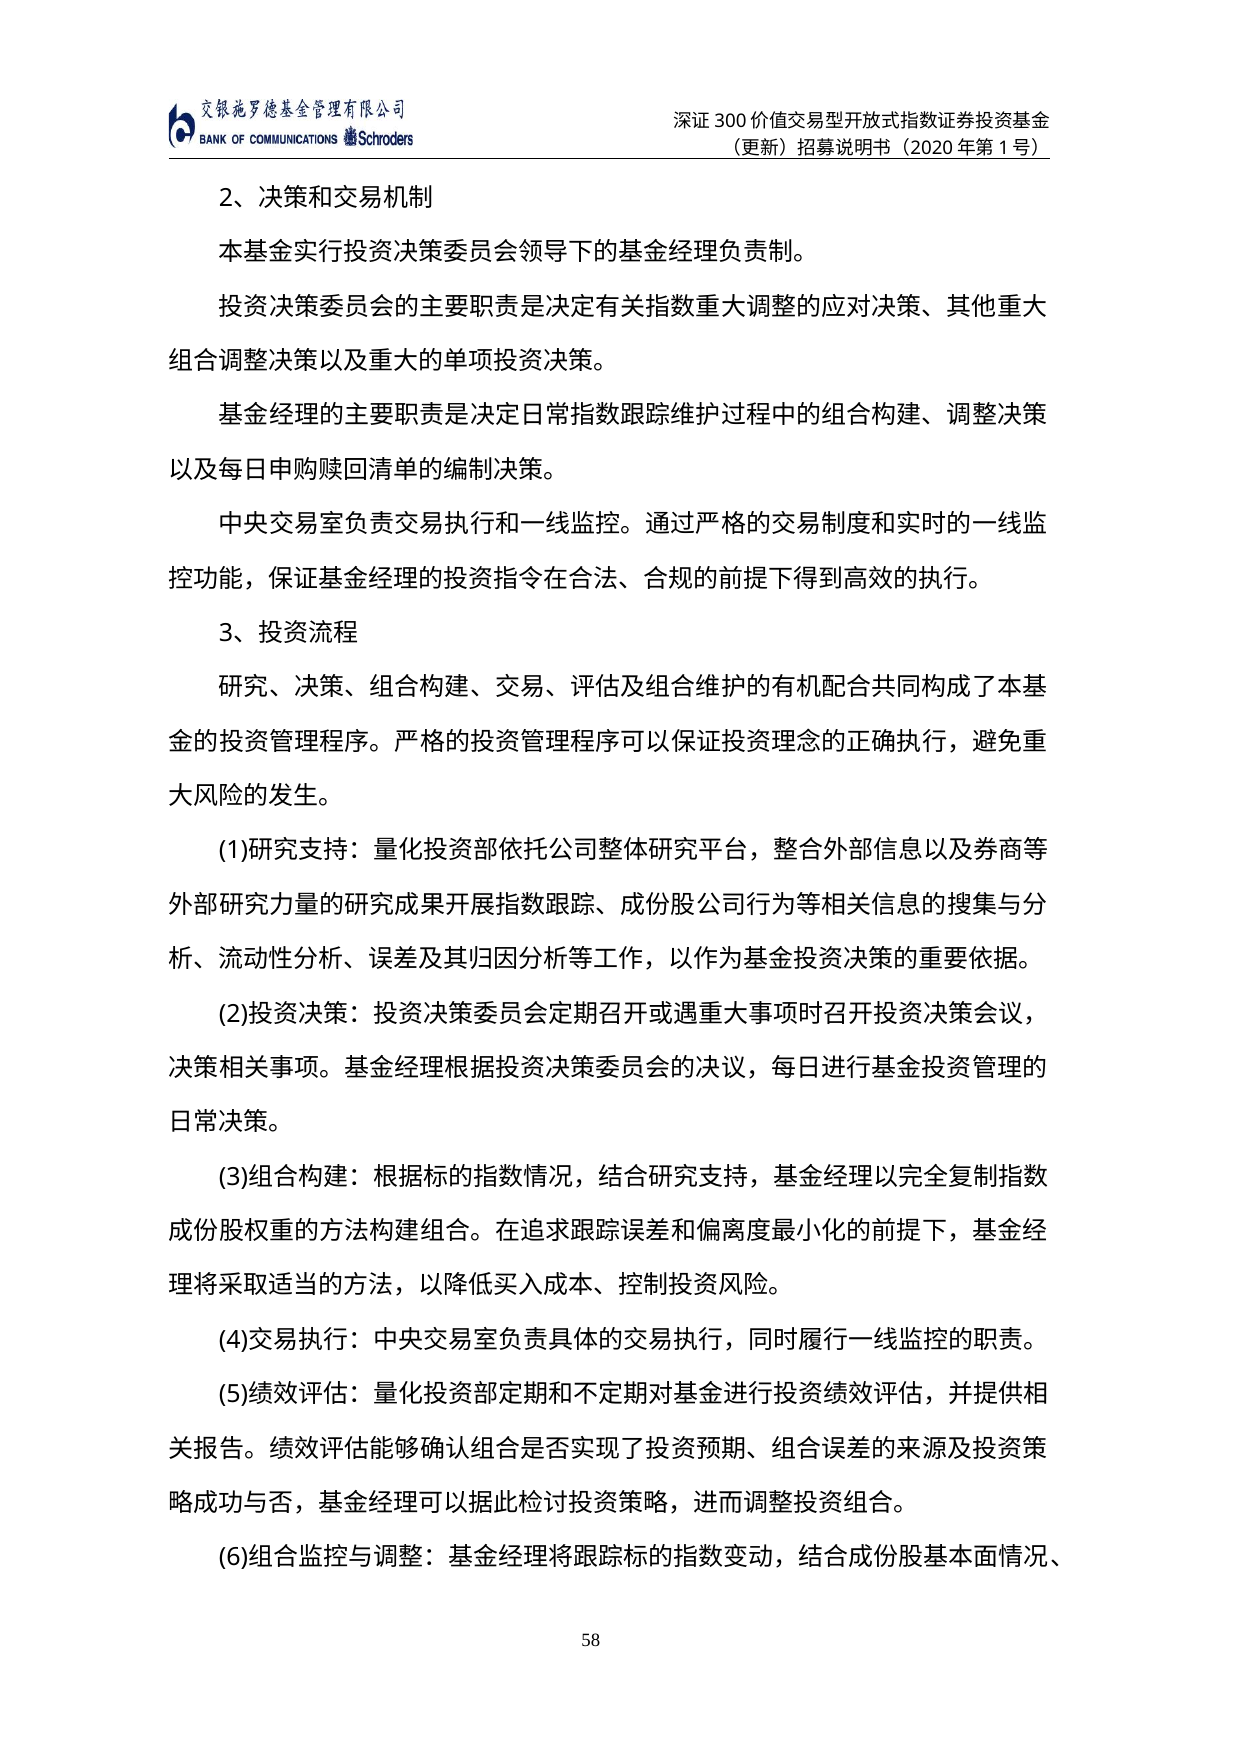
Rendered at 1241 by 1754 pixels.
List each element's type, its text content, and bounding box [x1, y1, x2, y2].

text 3、投资流程 [169, 612, 1050, 649]
text 2、决策和交易机制 [169, 177, 1050, 214]
text (5)绩效评估：量化投资部定期和不定期对基金进行投资绩效评估，并提供相关报告。绩效评估能够确认组合是否实现了投资预期、组合误差的来源及投资策略成功与否，基金经理可以据此检讨投资策略，进而调整投资组合。 [169, 1374, 1050, 1519]
text 本基金实行投资决策委员会领导下的基金经理负责制。 [169, 232, 1050, 268]
text (6)组合监控与调整：基金经理将跟踪标的指数变动，结合成份股基本面情况、成份股公司行为、流动性状况、基金申购和赎回的现金、现券流量情况以及组合投资绩效评估的结果等，采取适当的跟踪技术对投资组合进行监控和调整，密切跟踪标的指数。 [169, 1537, 1050, 1573]
text 投资决策委员会的主要职责是决定有关指数重大调整的应对决策、其他重大组合调整决策以及重大的单项投资决策。 [169, 286, 1050, 377]
text (2)投资决策：投资决策委员会定期召开或遇重大事项时召开投资决策会议，决策相关事项。基金经理根据投资决策委员会的决议，每日进行基金投资管理的日常决策。 [169, 993, 1050, 1138]
text 基金经理的主要职责是决定日常指数跟踪维护过程中的组合构建、调整决策以及每日申购赎回清单的编制决策。 [169, 395, 1050, 486]
text (3)组合构建：根据标的指数情况，结合研究支持，基金经理以完全复制指数成份股权重的方法构建组合。在追求跟踪误差和偏离度最小化的前提下，基金经理将采取适当的方法，以降低买入成本、控制投资风险。 [169, 1156, 1050, 1301]
text (1)研究支持：量化投资部依托公司整体研究平台，整合外部信息以及券商等外部研究力量的研究成果开展指数跟踪、成份股公司行为等相关信息的搜集与分析、流动性分析、误差及其归因分析等工作，以作为基金投资决策的重要依据。 [169, 830, 1050, 975]
text 研究、决策、组合构建、交易、评估及组合维护的有机配合共同构成了本基金的投资管理程序。严格的投资管理程序可以保证投资理念的正确执行，避免重大风险的发生。 [169, 667, 1050, 812]
picture [168, 99, 413, 148]
text 中央交易室负责交易执行和一线监控。通过严格的交易制度和实时的一线监控功能，保证基金经理的投资指令在合法、合规的前提下得到高效的执行。 [169, 504, 1050, 594]
text (4)交易执行：中央交易室负责具体的交易执行，同时履行一线监控的职责。 [169, 1319, 1050, 1356]
